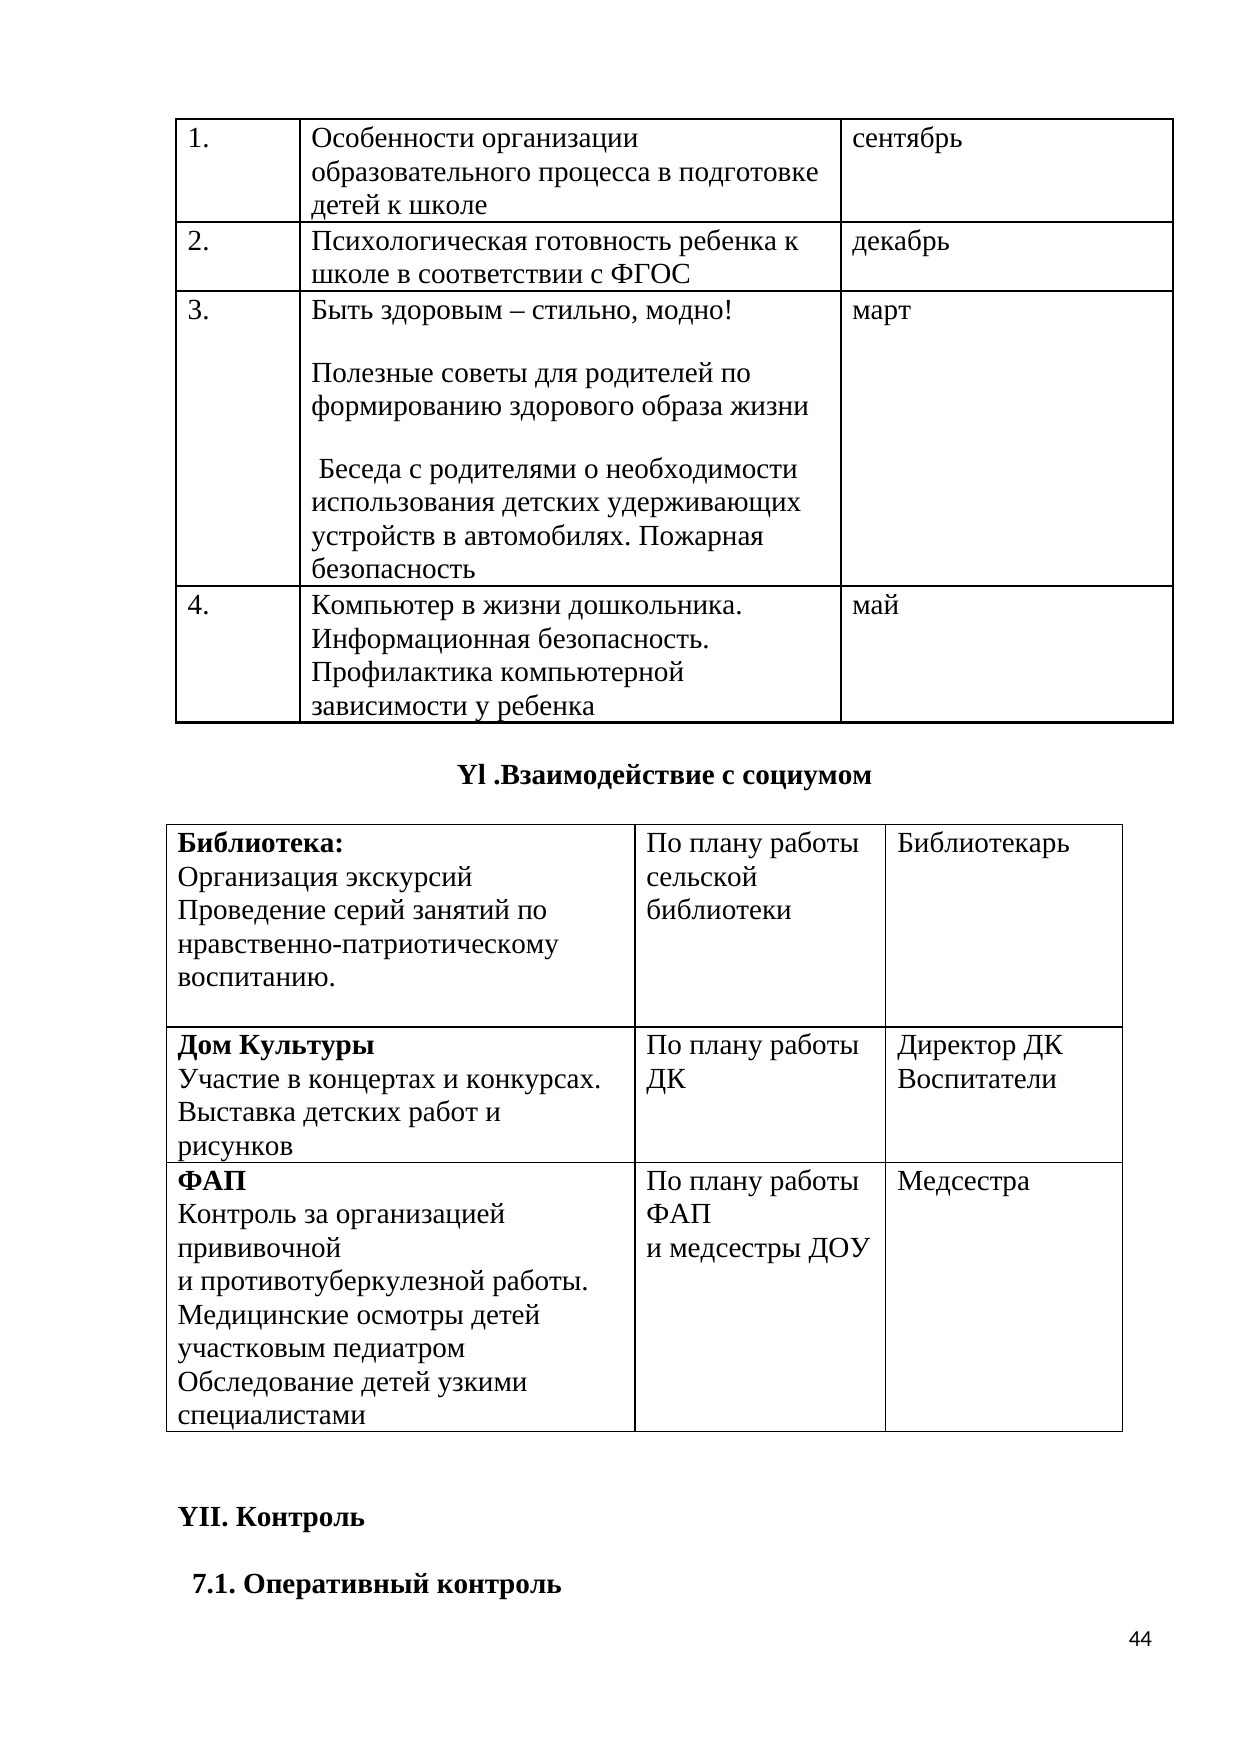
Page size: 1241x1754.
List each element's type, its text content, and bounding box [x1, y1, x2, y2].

table_cell Быть здоровым – стильно, модно! Полезные советы для родителей по формированию здорового образа жизни Беседа с родителями о необходимости использования детских удерживающих устройств в автомобилях. Пожарная безопасность [301, 292, 840, 585]
text Yl .Взаимодействие с социумом [177, 757, 1152, 791]
table_header По плану работы сельской библиотеки [636, 825, 885, 1026]
table_cell Психологическая готовность ребенка к школе в соответствии с ФГОС [301, 223, 840, 290]
table_cell Директор ДК Воспитатели [886, 1028, 1122, 1162]
table_cell Дом Культуры Участие в концертах и конкурсах. Выставка детских работ и рисунков [167, 1028, 634, 1162]
table_cell Медсестра [886, 1163, 1122, 1431]
table_cell 1. [177, 120, 299, 221]
table_cell По плану работы ДК [636, 1028, 885, 1162]
table_cell март [842, 292, 1172, 585]
table_header Библиотека: Организация экскурсий Проведение серий занятий по нравственно-патриотическому воспитанию. [167, 825, 634, 1026]
table_cell Особенности организации образовательного процесса в подготовке детей к школе [301, 120, 840, 221]
text 7.1. Оперативный контроль [177, 1566, 1152, 1600]
table_cell 3. [177, 292, 299, 585]
table_cell сентябрь [842, 120, 1172, 221]
table_cell 2. [177, 223, 299, 290]
table_cell По плану работы ФАП и медсестры ДОУ [636, 1163, 885, 1431]
text YII. Контроль [177, 1499, 1152, 1533]
table_cell ФАП Контроль за организацией прививочной и противотуберкулезной работы. Медицинские осмотры детей участковым педиатром Обследование детей узкими специалистами [167, 1163, 634, 1431]
table_cell 4. [177, 587, 299, 721]
table_header Библиотекарь [886, 825, 1122, 1026]
table_cell декабрь [842, 223, 1172, 290]
table_cell май [842, 587, 1172, 721]
table_cell Компьютер в жизни дошкольника. Информационная безопасность. Профилактика компьютерной зависимости у ребенка [301, 587, 840, 721]
